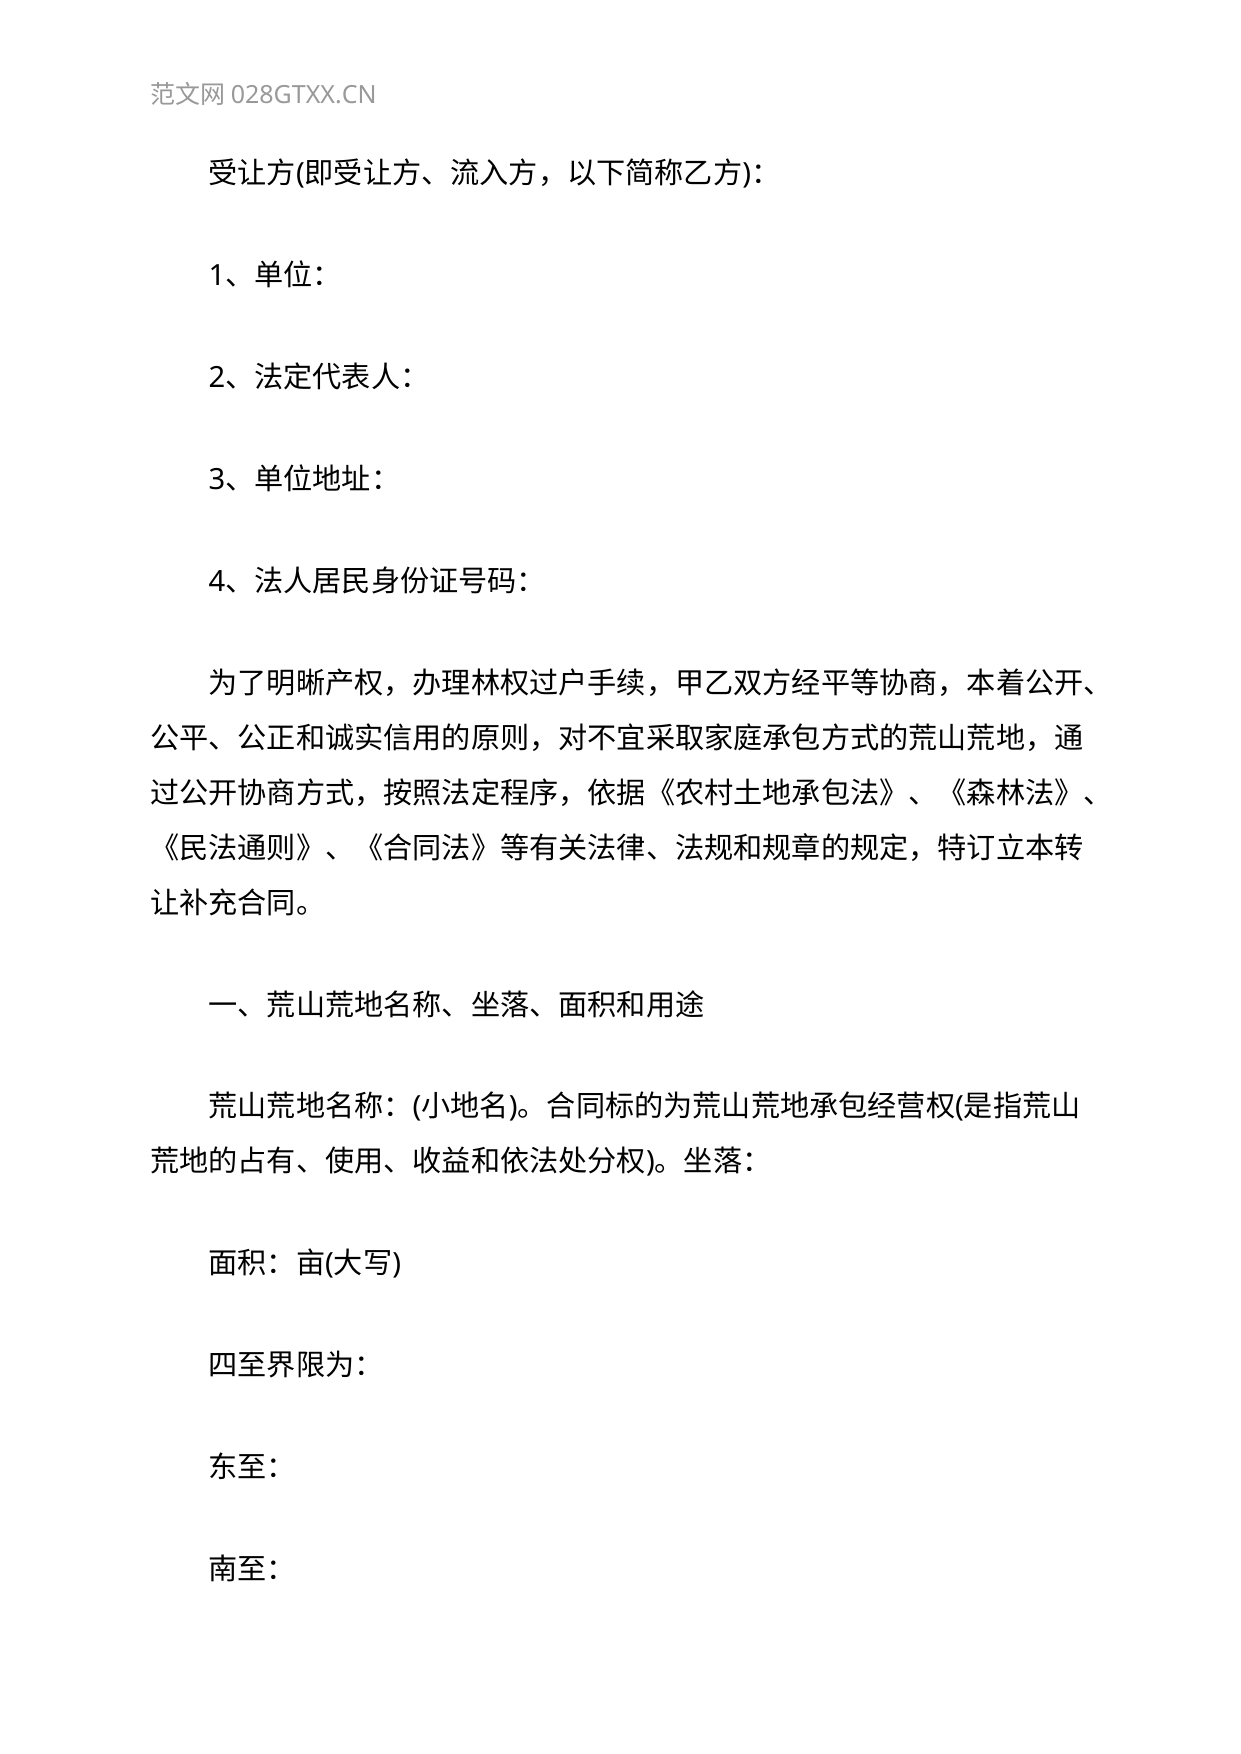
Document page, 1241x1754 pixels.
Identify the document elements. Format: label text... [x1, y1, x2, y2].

text 南至： [150, 1546, 1090, 1588]
text 2、法定代表人： [150, 354, 1090, 396]
text 面积：亩(大写) [150, 1240, 1090, 1282]
text 1、单位： [150, 252, 1090, 294]
text 四至界限为： [150, 1342, 1090, 1384]
text 受让方(即受让方、流入方，以下简称乙方)： [150, 150, 1090, 192]
text 4、法人居民身份证号码： [150, 558, 1090, 600]
text 为了明晰产权，办理林权过户手续，甲乙双方经平等协商，本着公开、公平、公正和诚实信用的原则，对不宜采取家庭承包方式的荒山荒地，通过公开协商方式，按照法定程序，依据《农村土地承包法》、《森林法》、《民法通则》、《合同法》等有关法律、法规和规章的规定，特订立本转让补充合同。 [150, 660, 1090, 922]
text 东至： [150, 1444, 1090, 1486]
text 3、单位地址： [150, 456, 1090, 498]
text 一、荒山荒地名称、坐落、面积和用途 [150, 981, 1090, 1023]
text 荒山荒地名称：(小地名)。合同标的为荒山荒地承包经营权(是指荒山荒地的占有、使用、收益和依法处分权)。坐落： [150, 1083, 1090, 1180]
